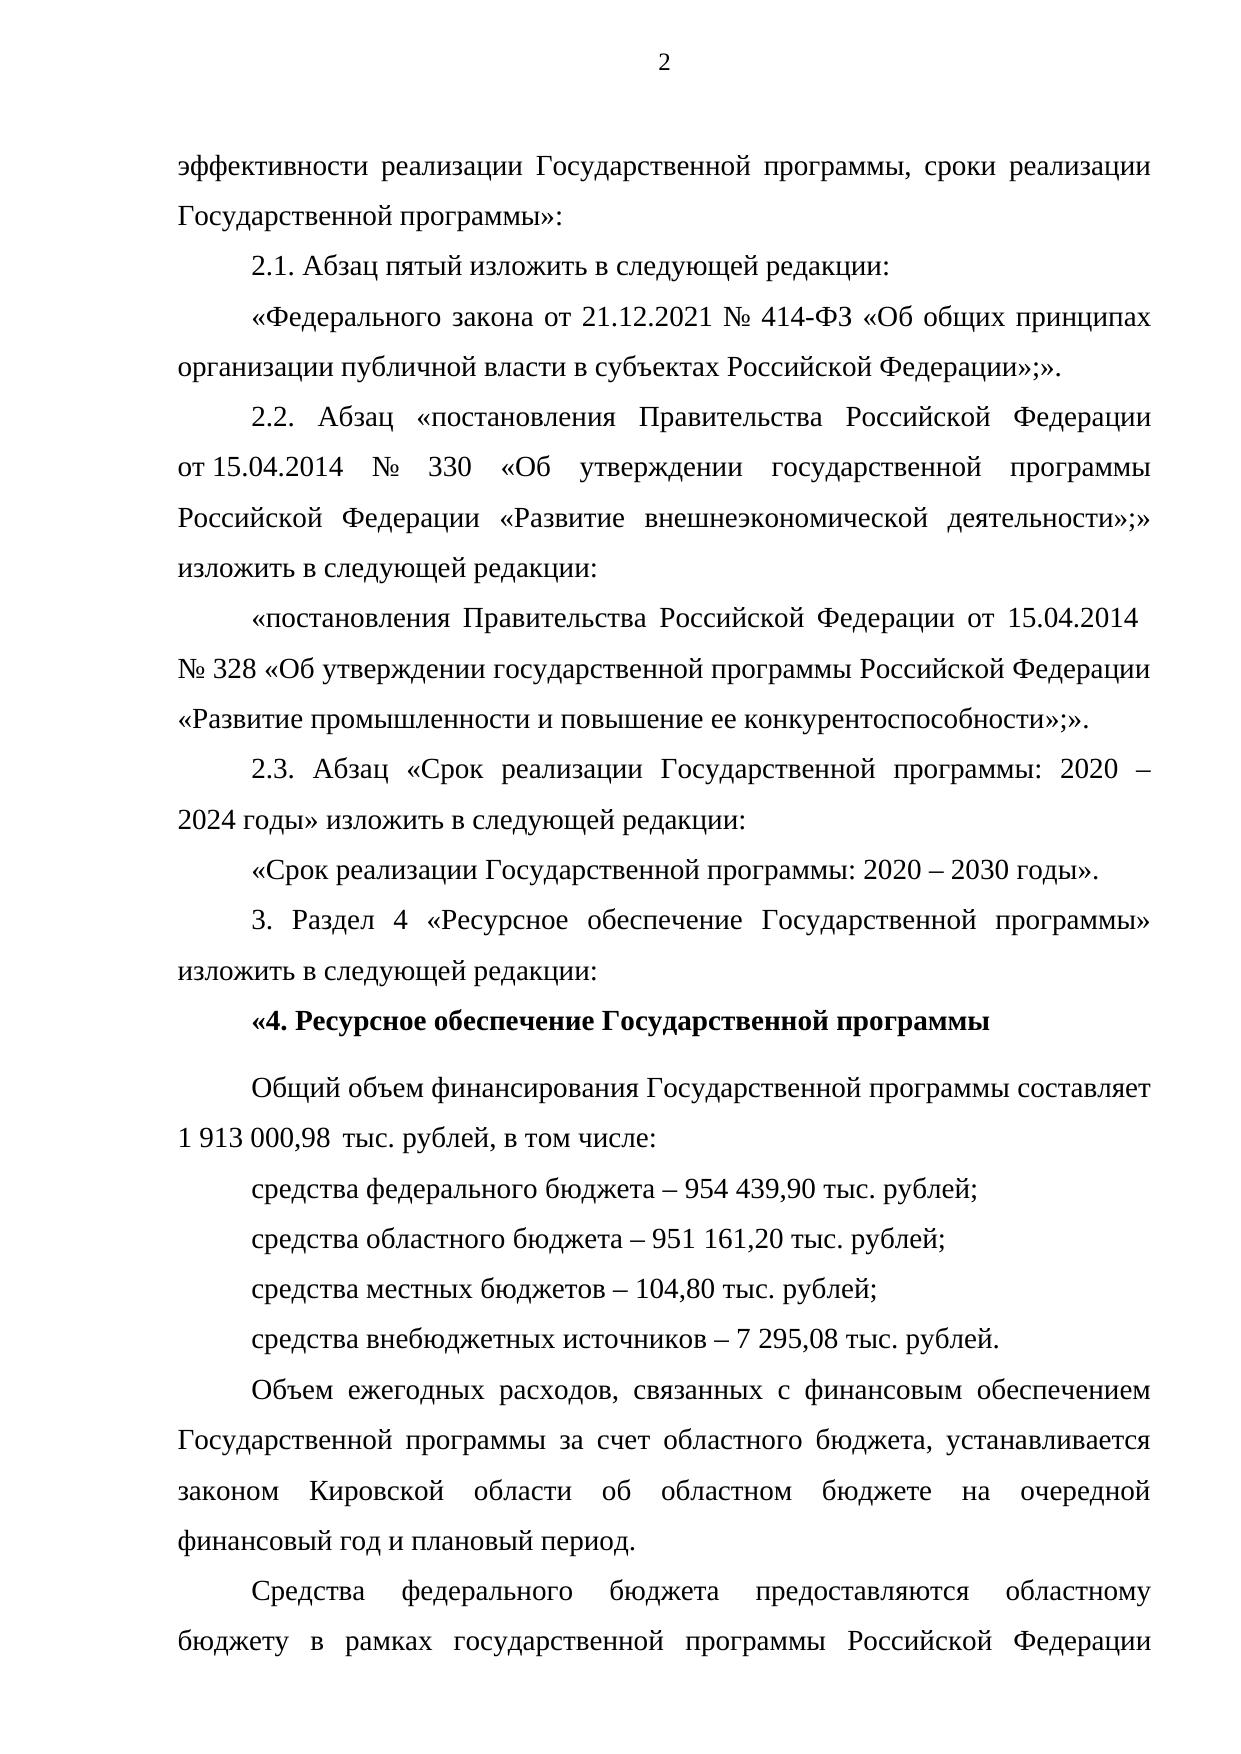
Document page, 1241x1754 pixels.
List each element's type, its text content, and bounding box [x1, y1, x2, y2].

text 2.3. Абзац «Срок реализации Государственной программы: 2020 – 2024 годы» изложить в следующей редакции: [177, 751, 1152, 835]
text «постановления Правительства Российской Федерации от 15.04.2014 № 328 «Об утверждении государственной программы Российской Федерации «Развитие промышленности и повышение ее конкурентоспособности»;». [177, 601, 1152, 651]
text средства внебюджетных источников – 7 295,08 тыс. рублей. [177, 1322, 1152, 1355]
text средства местных бюджетов – 104,80 тыс. рублей; [177, 1271, 1152, 1305]
text Общий объем финансирования Государственной программы составляет 1 913 000,98 тыс. рублей, в том числе: [177, 1070, 1152, 1154]
text Объем ежегодных расходов, связанных с финансовым обеспечением Государственной программы за счет областного бюджета, устанавливается законом Кировской области об областном бюджете на очередной финансовый год и плановый период. [177, 1372, 1152, 1556]
text «Срок реализации Государственной программы: 2020 – 2030 годы». [177, 852, 1152, 886]
text «4. Ресурсное обеспечение Государственной программы [177, 1003, 1152, 1037]
text 3. Раздел 4 «Ресурсное обеспечение Государственной программы» изложить в следующей редакции: [177, 902, 1152, 986]
text 2.2. Абзац «постановления Правительства Российской Федерации от 15.04.2014 № 330 «Об утверждении государственной программы Российской Федерации «Развитие внешнеэкономической деятельности»;» изложить в следующей редакции: [177, 399, 1152, 584]
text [177, 1573, 1152, 1657]
text «постановления Правительства Российской Федерации от 15.04.2014 № 328 «Об утверждении государственной программы Российской Федерации «Развитие промышленности и повышение ее конкурентоспособности»;». [177, 684, 1152, 735]
text средства федерального бюджета – 954 439,90 тыс. рублей; [177, 1171, 1152, 1204]
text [177, 148, 1152, 232]
text средства областного бюджета – 951 161,20 тыс. рублей; [177, 1221, 1152, 1254]
text 2.1. Абзац пятый изложить в следующей редакции: [177, 248, 1152, 282]
text «Федерального закона от 21.12.2021 № 414-ФЗ «Об общих принципах организации публичной власти в субъектах Российской Федерации»;». [177, 299, 1152, 382]
